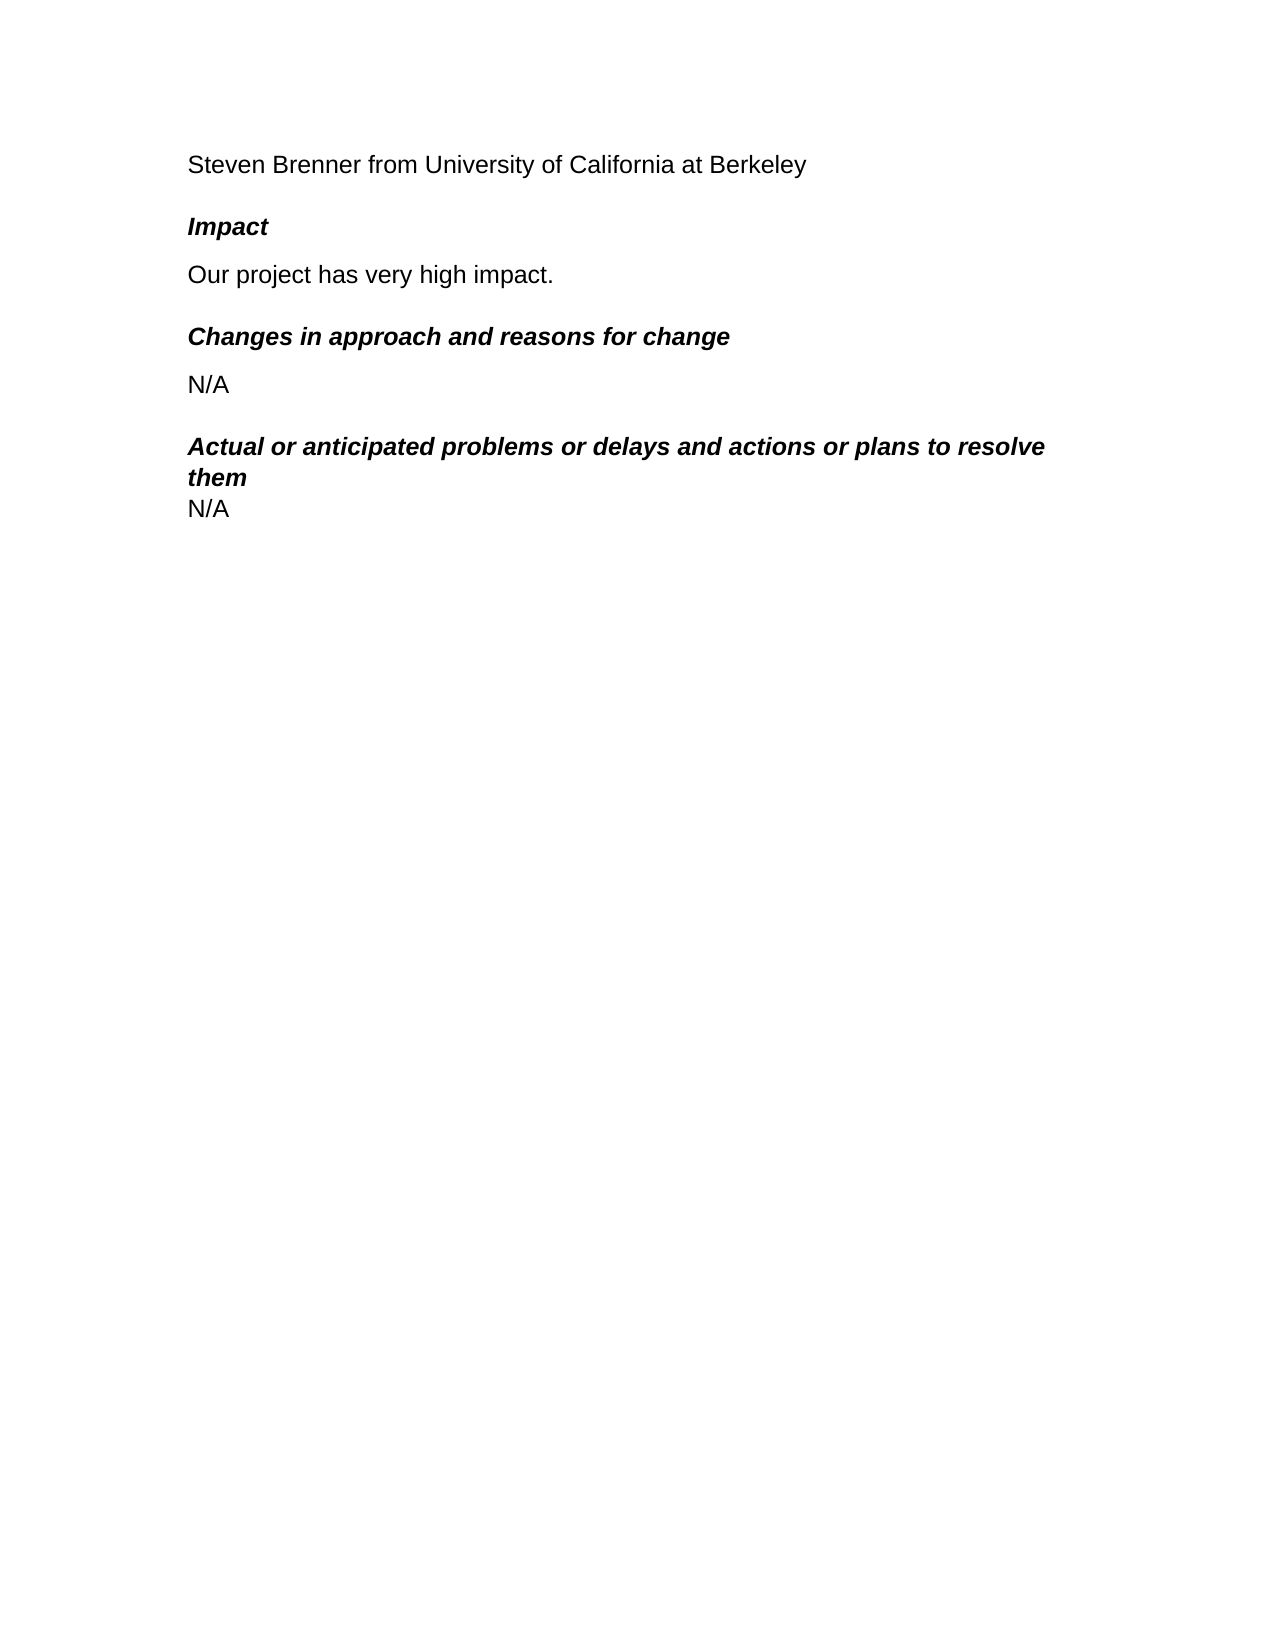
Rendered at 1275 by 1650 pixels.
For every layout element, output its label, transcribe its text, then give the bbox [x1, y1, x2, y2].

text Our project has very high impact. Changes in approach and reasons for change [187, 260, 1087, 351]
text N/A Actual or anticipated problems or delays and actions or plans to resolve them N/A [187, 369, 1087, 522]
text Steven Brenner from University of California at Berkeley Impact [187, 150, 1087, 241]
